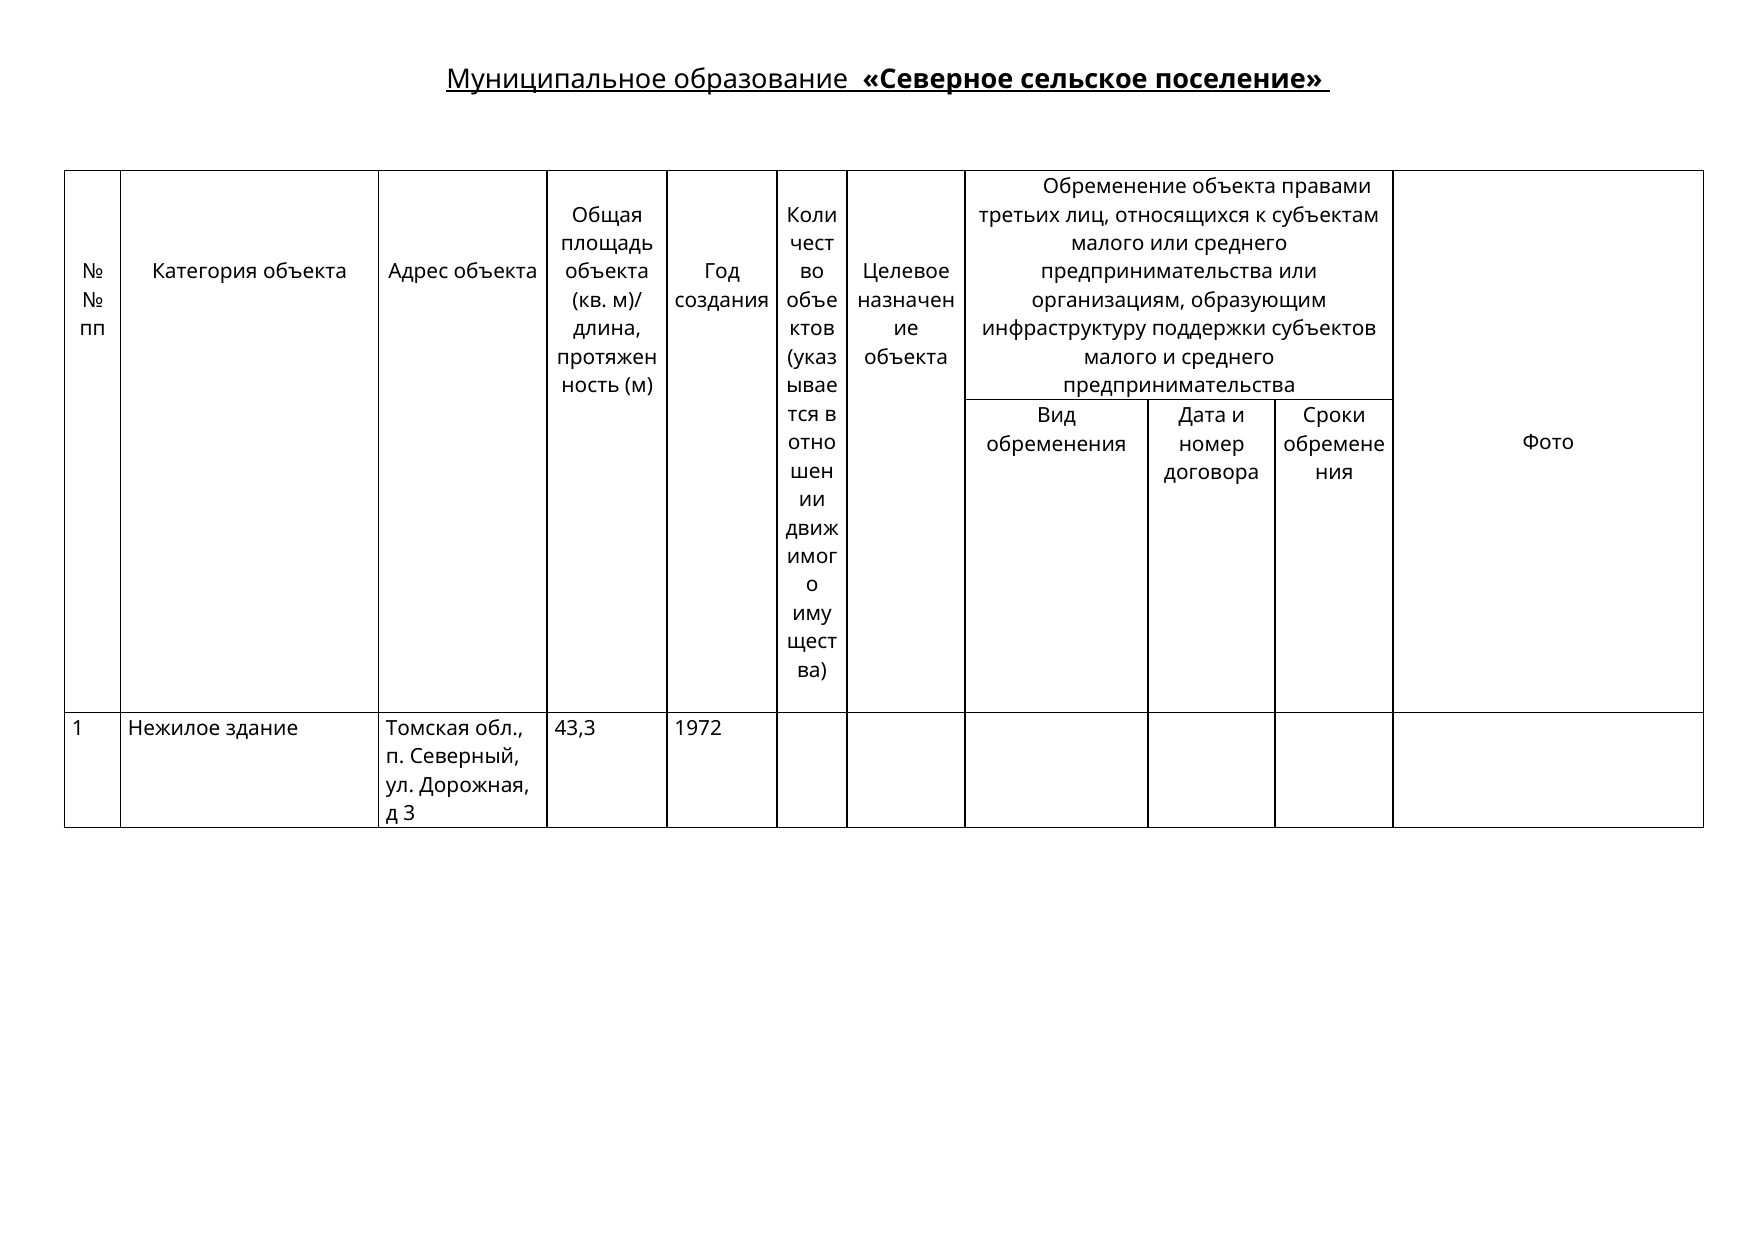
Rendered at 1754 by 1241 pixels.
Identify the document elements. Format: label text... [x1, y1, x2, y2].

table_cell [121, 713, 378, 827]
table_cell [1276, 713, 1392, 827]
text Муниципальное образование «Северное сельское поселение» [56, 59, 1698, 96]
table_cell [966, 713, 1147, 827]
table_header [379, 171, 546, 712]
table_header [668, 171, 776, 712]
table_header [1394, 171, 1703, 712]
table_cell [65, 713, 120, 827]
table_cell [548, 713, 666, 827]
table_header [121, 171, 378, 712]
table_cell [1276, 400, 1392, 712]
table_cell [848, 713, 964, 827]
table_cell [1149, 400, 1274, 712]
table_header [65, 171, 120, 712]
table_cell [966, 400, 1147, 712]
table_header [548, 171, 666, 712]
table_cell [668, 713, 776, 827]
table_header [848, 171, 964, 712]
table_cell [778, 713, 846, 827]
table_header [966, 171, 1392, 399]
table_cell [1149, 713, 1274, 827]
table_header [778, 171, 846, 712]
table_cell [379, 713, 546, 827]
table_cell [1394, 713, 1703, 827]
